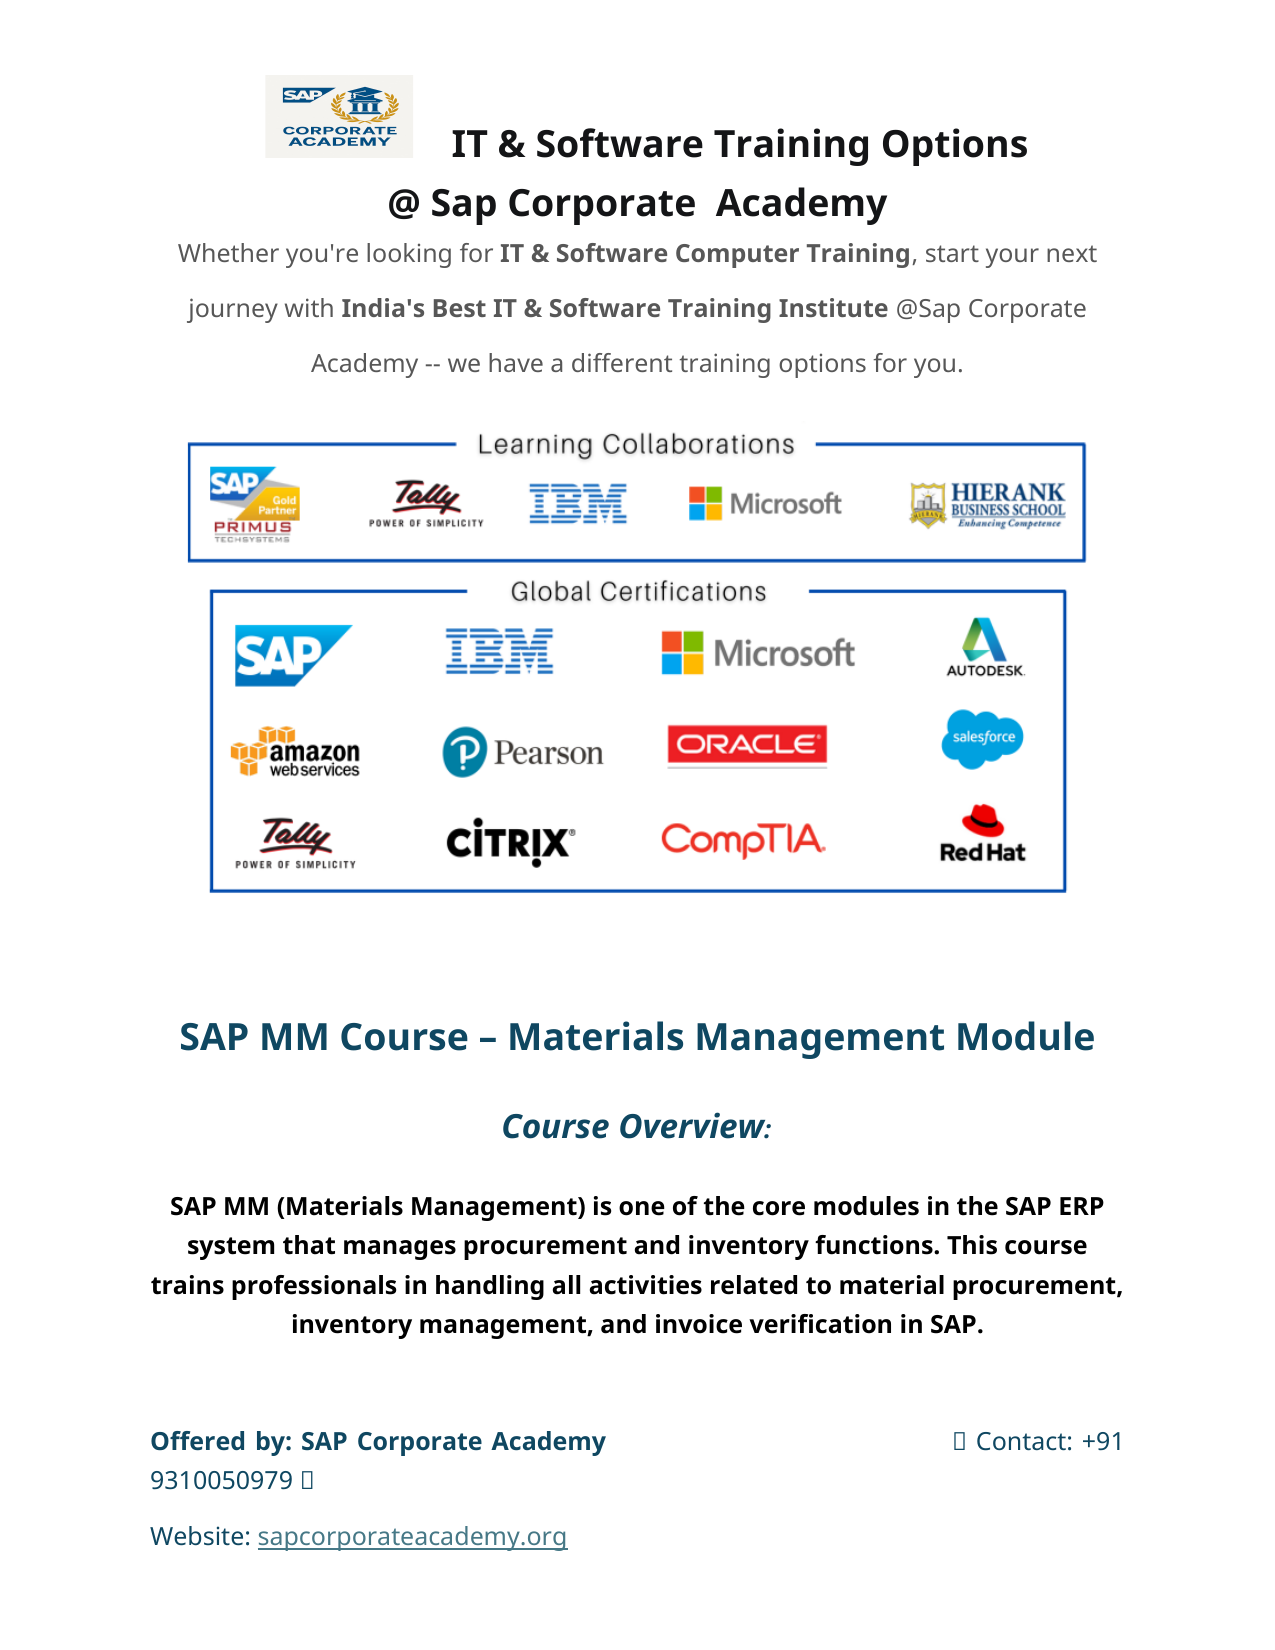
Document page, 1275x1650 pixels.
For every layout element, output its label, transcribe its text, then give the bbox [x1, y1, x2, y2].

text SAP MM (Materials Management) is one of the core modules in the SAP ERP system that manages procurement and inventory functions. This course trains professionals in handling all activities related to material procurement, inventory management, and invoice verification in SAP. [150, 1188, 1125, 1341]
subtitle SAP MM Course – Materials Management Module [150, 1010, 1125, 1061]
subtitle Course Overview: [150, 1103, 1125, 1148]
